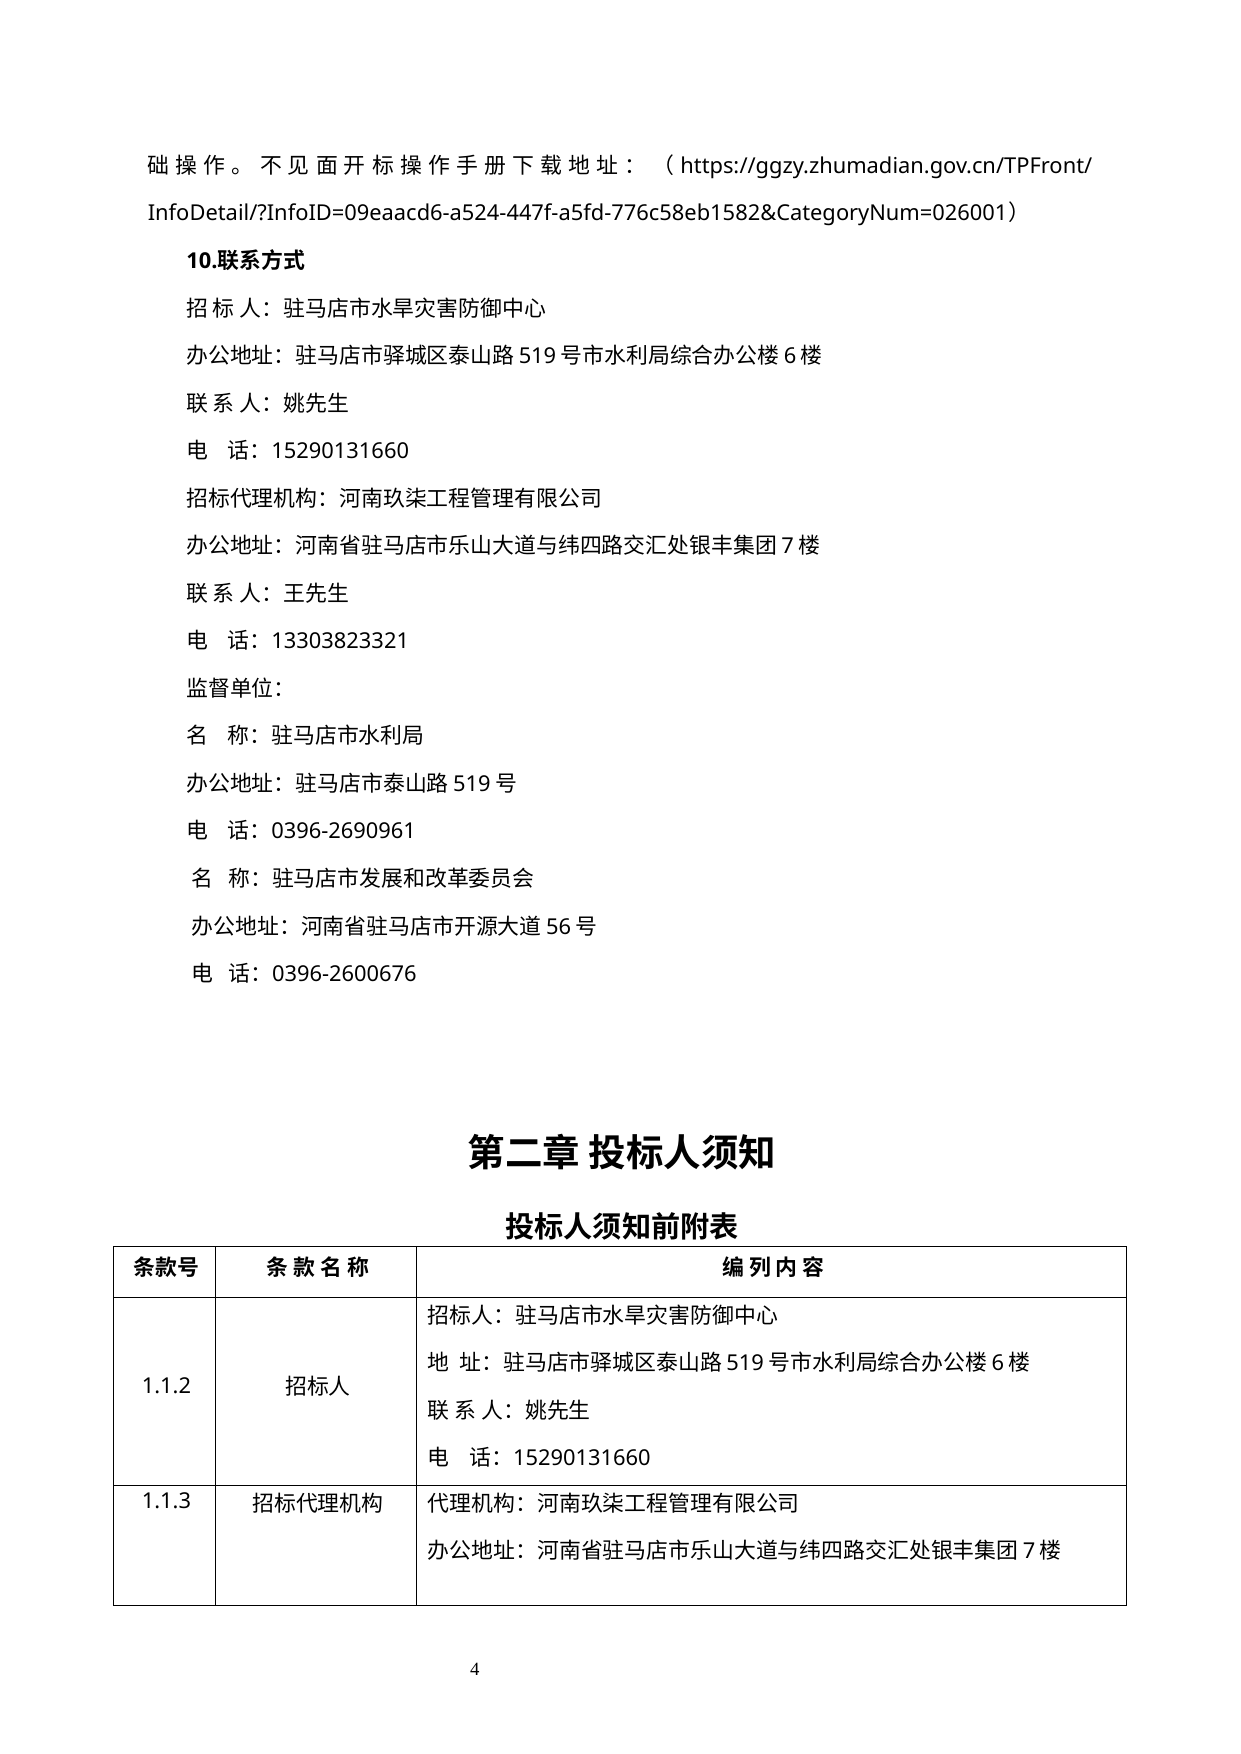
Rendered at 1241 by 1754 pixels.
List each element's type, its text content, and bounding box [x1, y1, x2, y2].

text 电 话：13303823321 [148, 623, 1092, 655]
text 办公地址：河南省驻马店市乐山大道与纬四路交汇处银丰集团7楼 [148, 528, 1092, 560]
table_cell 招标人：驻马店市水旱灾害防御中心 地 址：驻马店市驿城区泰山路519号市水利局综合办公楼6楼 联 系 人：姚先生 电 话：15290131660 [417, 1298, 1126, 1484]
table_header 条款号 [114, 1247, 215, 1297]
text 名 称：驻马店市发展和改革委员会 [148, 861, 1092, 893]
text 名 称：驻马店市水利局 [148, 718, 1092, 750]
text 电 话：0396-2600676 [148, 956, 1092, 988]
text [148, 148, 1092, 227]
text 投标人须知前附表 [148, 1204, 1096, 1246]
text 办公地址：驻马店市泰山路519号 [148, 766, 1092, 798]
text 联 系 人：王先生 [148, 576, 1092, 607]
text 监督单位： [148, 671, 1092, 703]
text 办公地址：河南省驻马店市开源大道56号 [148, 909, 1092, 940]
table_cell 招标人 [216, 1298, 416, 1484]
table_header 条 款 名 称 [216, 1247, 416, 1297]
table_cell 1.1.2 [114, 1298, 215, 1484]
table_cell 1.1.3 [114, 1486, 215, 1605]
text 招标代理机构：河南玖柒工程管理有限公司 [148, 481, 1092, 512]
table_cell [417, 1486, 1126, 1605]
text 10.联系方式 [148, 243, 1092, 275]
text 电 话：0396-2690961 [148, 813, 1092, 845]
text 电 话：15290131660 [148, 433, 1092, 465]
text 第二章 投标人须知 [148, 1123, 1096, 1177]
text 联 系 人：姚先生 [148, 386, 1092, 417]
table_cell 招标代理机构 [216, 1486, 416, 1605]
text 招 标 人：驻马店市水旱灾害防御中心 [148, 291, 1092, 322]
text 办公地址：驻马店市驿城区泰山路519号市水利局综合办公楼6楼 [148, 338, 1092, 370]
table_header 编 列 内 容 [417, 1247, 1126, 1297]
